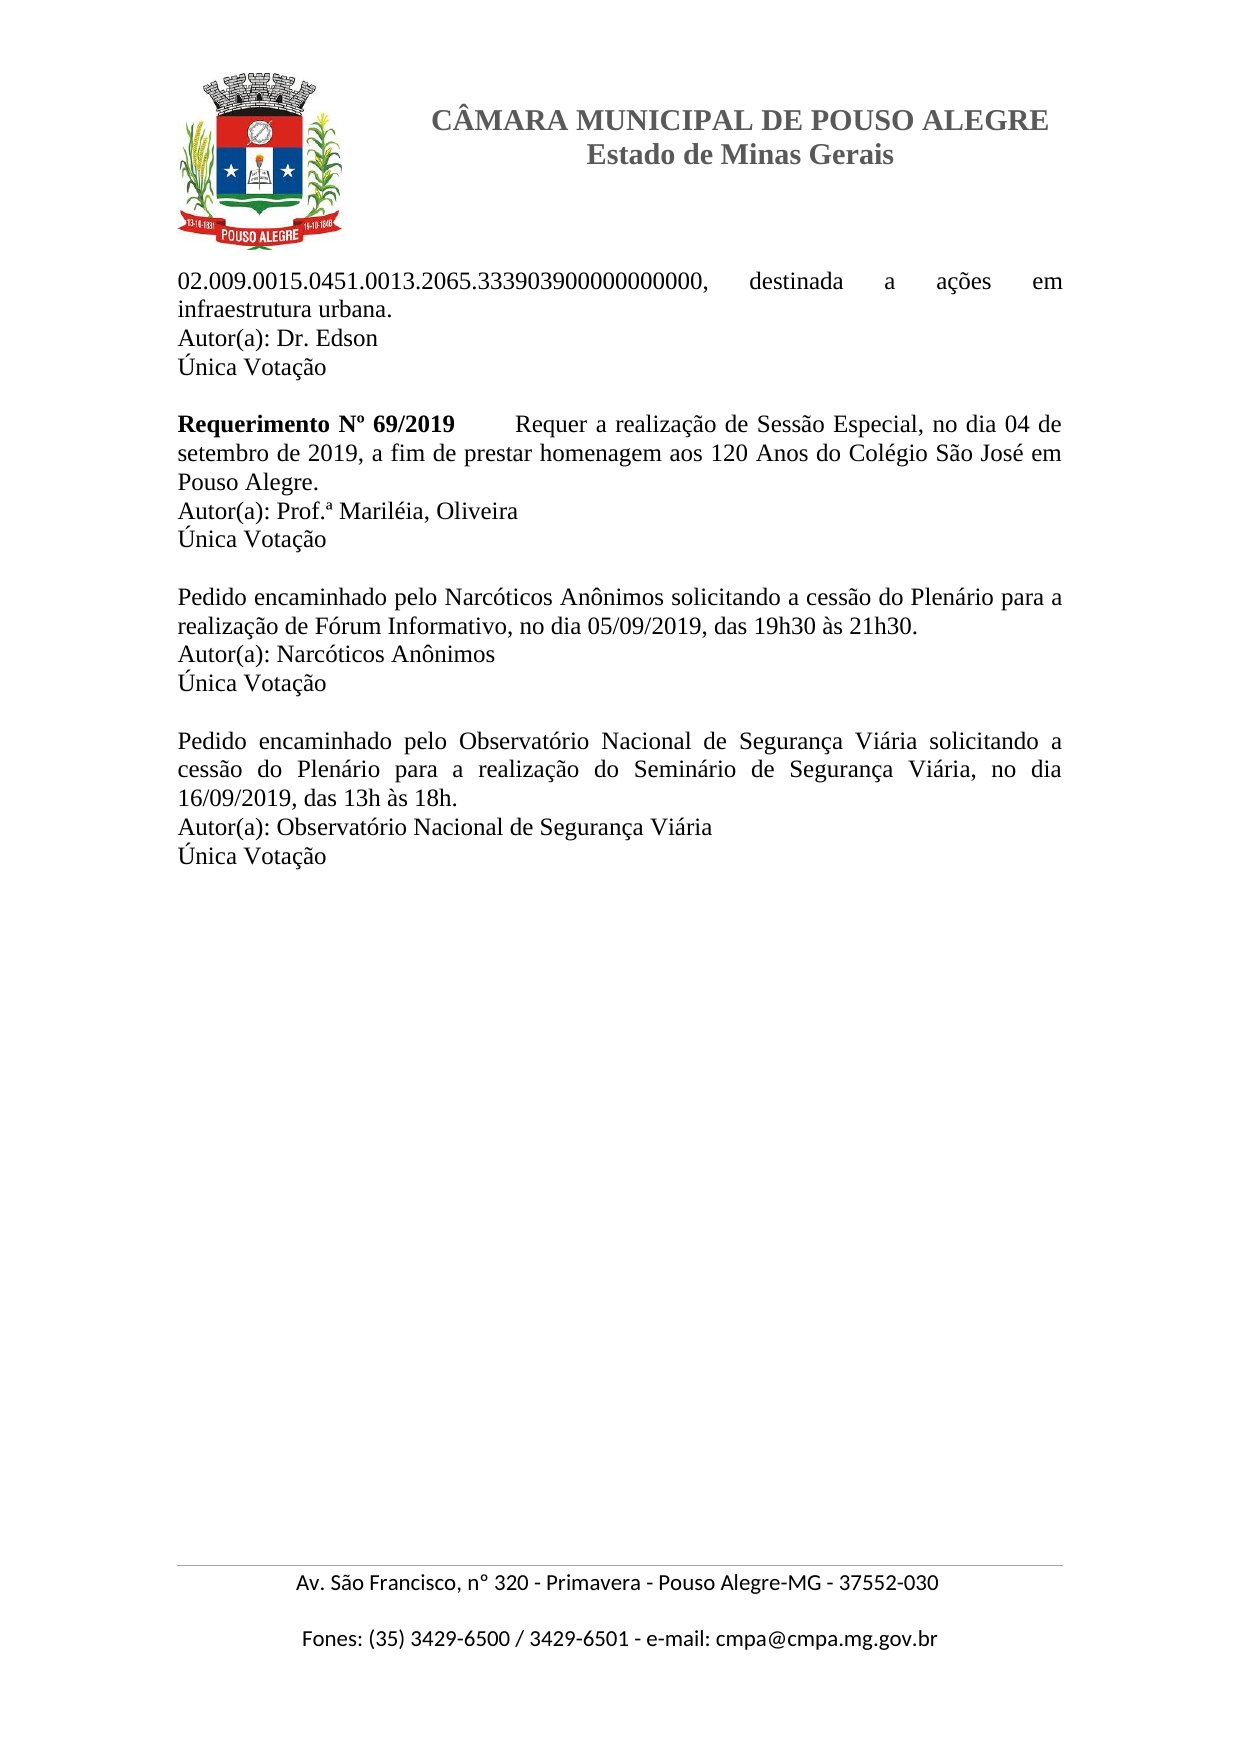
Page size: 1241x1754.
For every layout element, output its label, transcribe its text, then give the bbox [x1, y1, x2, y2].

text Única Votação [177, 524, 1063, 553]
text Autor(a): Prof.ª Mariléia, Oliveira [177, 496, 1063, 524]
text Requerimento Nº 69/2019 Requer a realização de Sessão Especial, no dia 04 de setembro de 2019, a fim de prestar homenagem aos 120 Anos do Colégio São José em Pouso Alegre. [177, 409, 1063, 496]
text Pedido encaminhado pelo Observatório Nacional de Segurança Viária solicitando a cessão do Plenário para a realização do Seminário de Segurança Viária, no dia 16/09/2019, das 13h às 18h. [177, 726, 1063, 812]
text Pedido encaminhado pelo Narcóticos Anônimos solicitando a cessão do Plenário para a realização de Fórum Informativo, no dia 05/09/2019, das 19h30 às 21h30. [177, 582, 1063, 639]
text Única Votação [177, 668, 1063, 697]
text Única Votação [177, 841, 1063, 869]
text Autor(a): Observatório Nacional de Segurança Viária [177, 812, 1063, 841]
picture [177, 73, 342, 250]
text Autor(a): Narcóticos Anônimos [177, 639, 1063, 668]
text Única Votação [177, 352, 1063, 381]
text Autor(a): Dr. Edson [177, 323, 1063, 352]
